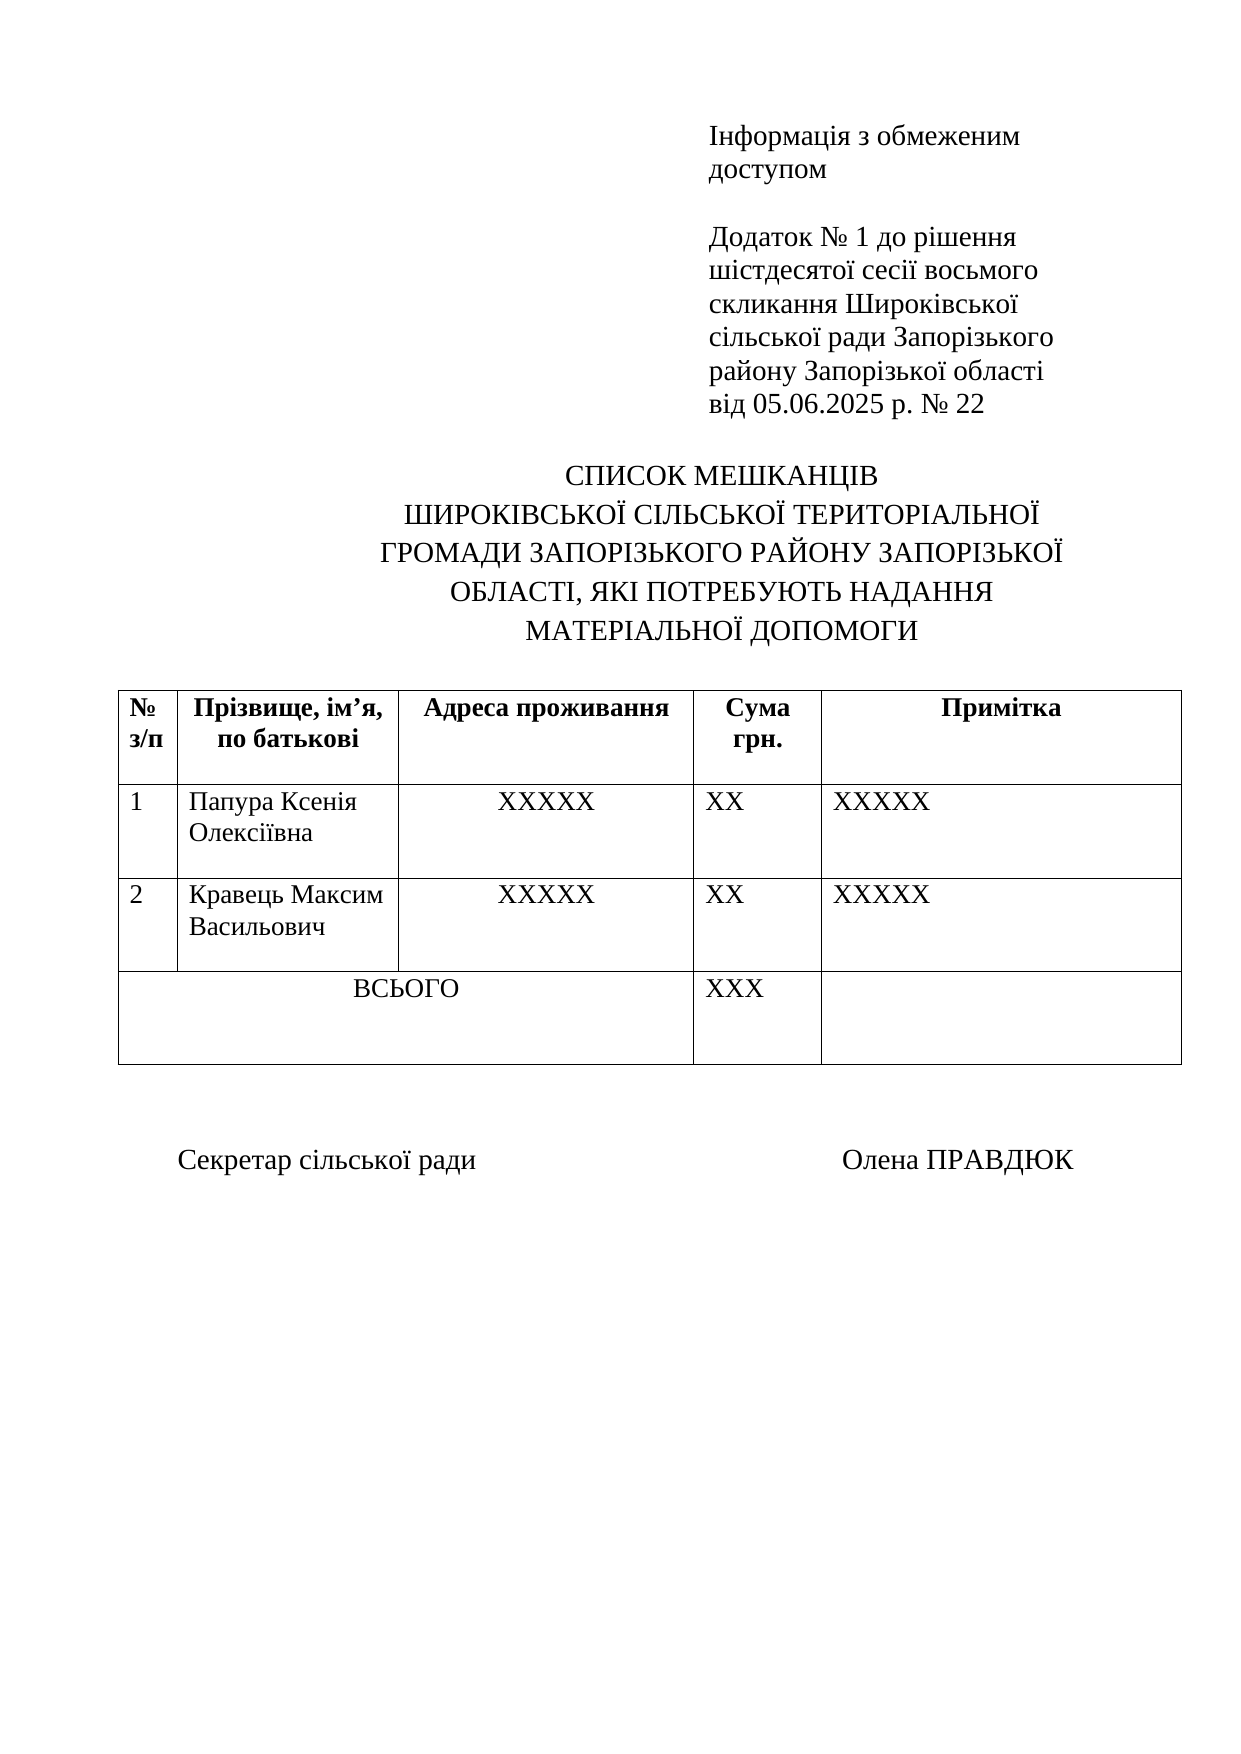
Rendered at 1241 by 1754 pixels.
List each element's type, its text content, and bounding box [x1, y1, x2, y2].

table_cell ХХ [694, 879, 821, 971]
table_cell Кравець Максим Васильович [178, 879, 398, 971]
table_cell 2 [119, 879, 177, 971]
text ШИРОКІВСЬКОЇ СІЛЬСЬКОЇ ТЕРИТОРІАЛЬНОЇ ГРОМАДИ ЗАПОРІЗЬКОГО РАЙОНУ ЗАПОРІЗЬКОЇ ОБЛАСТІ, ЯКІ ПОТРЕБУЮТЬ НАДАННЯ МАТЕРІАЛЬНОЇ ДОПОМОГИ [355, 497, 1089, 646]
table_cell Папура Ксенія Олексіївна [178, 785, 398, 878]
text Секретар сільської ради Олена Правдюк [177, 1142, 1152, 1176]
text Додаток № 1 до рішення [709, 219, 1089, 252]
table_cell 1 [119, 785, 177, 878]
table_cell ХХХХХ [822, 785, 1181, 878]
table_cell ХХХХХ [399, 879, 693, 971]
table_cell [822, 972, 1181, 1064]
table_cell ХХХХХ [399, 785, 693, 878]
table_header Примітка [822, 691, 1181, 784]
text шістдесятої сесії восьмого скликання Широківської сільської ради Запорізького району Запорізької області [709, 252, 1089, 386]
table_header Прізвище, ім’я, по батькові [178, 691, 398, 784]
table_header № з/п [119, 691, 177, 784]
table_cell ХХХ [694, 972, 821, 1064]
text СПИСОК МЕШКАНЦІВ [355, 458, 1089, 492]
table_cell ХХХХХ [822, 879, 1181, 971]
table_cell ХХ [694, 785, 821, 878]
table_header Сума грн. [694, 691, 821, 784]
table_header Адреса проживання [399, 691, 693, 784]
text від 05.06.2025 р. № 22 [709, 386, 1089, 420]
table_cell ВСЬОГО [119, 972, 693, 1064]
text Інформація з обмеженим доступом [709, 118, 1089, 185]
